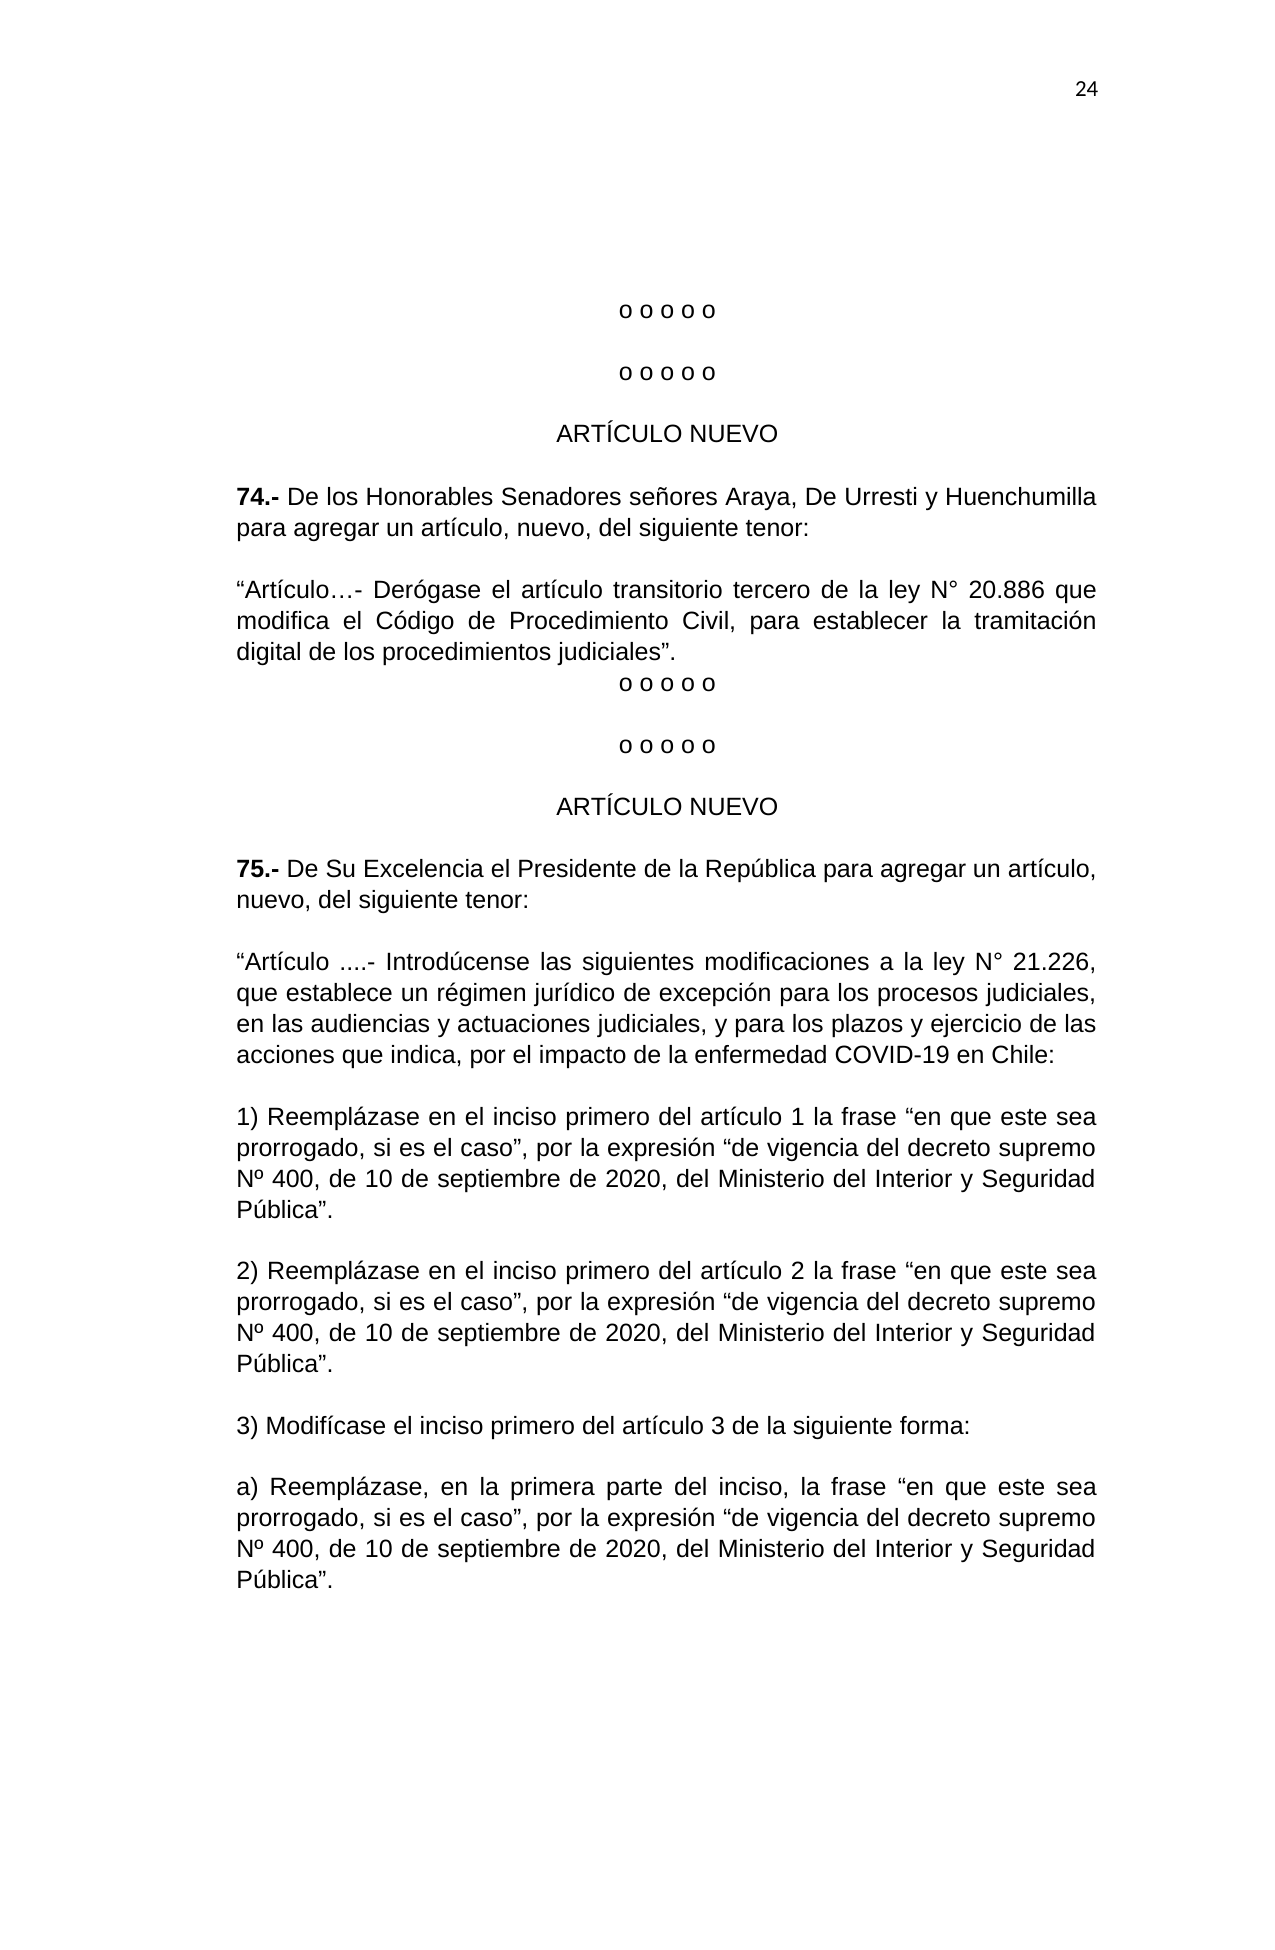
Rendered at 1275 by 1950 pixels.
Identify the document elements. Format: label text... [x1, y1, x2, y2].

text o o o o o [236, 357, 1098, 386]
text 2) Reemplázase en el inciso primero del artículo 2 la frase “en que este sea prorrogado, si es el caso”, por la expresión “de vigencia del decreto supremo Nº 400, de 10 de septiembre de 2020, del Ministerio del Interior y Seguridad Pública”. [236, 1256, 1098, 1378]
text 74.- De los Honorables Senadores señores Araya, De Urresti y Huenchumilla para agregar un artículo, nuevo, del siguiente tenor: [236, 482, 1098, 541]
text 3) Modifícase el inciso primero del artículo 3 de la siguiente forma: [236, 1411, 1098, 1439]
text ARTÍCULO NUEVO [236, 792, 1098, 821]
text “Artículo…- Derógase el artículo transitorio tercero de la ley N° 20.886 que modifica el Código de Procedimiento Civil, para establecer la tramitación digital de los procedimientos judiciales”. [236, 575, 1098, 666]
text a) Reemplázase, en la primera parte del inciso, la frase “en que este sea prorrogado, si es el caso”, por la expresión “de vigencia del decreto supremo Nº 400, de 10 de septiembre de 2020, del Ministerio del Interior y Seguridad Pública”. [236, 1472, 1098, 1594]
text 1) Reemplázase en el inciso primero del artículo 1 la frase “en que este sea prorrogado, si es el caso”, por la expresión “de vigencia del decreto supremo Nº 400, de 10 de septiembre de 2020, del Ministerio del Interior y Seguridad Pública”. [236, 1102, 1098, 1223]
text o o o o o [236, 295, 1098, 324]
text ARTÍCULO NUEVO [236, 419, 1098, 448]
text 75.- De Su Excelencia el Presidente de la República para agregar un artículo, nuevo, del siguiente tenor: [236, 854, 1098, 914]
text o o o o o [236, 668, 1098, 697]
text o o o o o [236, 730, 1098, 759]
text “Artículo ....- Introdúcense las siguientes modificaciones a la ley N° 21.226, que establece un régimen jurídico de excepción para los procesos judiciales, en las audiencias y actuaciones judiciales, y para los plazos y ejercicio de las acciones que indica, por el impacto de la enfermedad COVID-19 en Chile: [236, 947, 1098, 1069]
